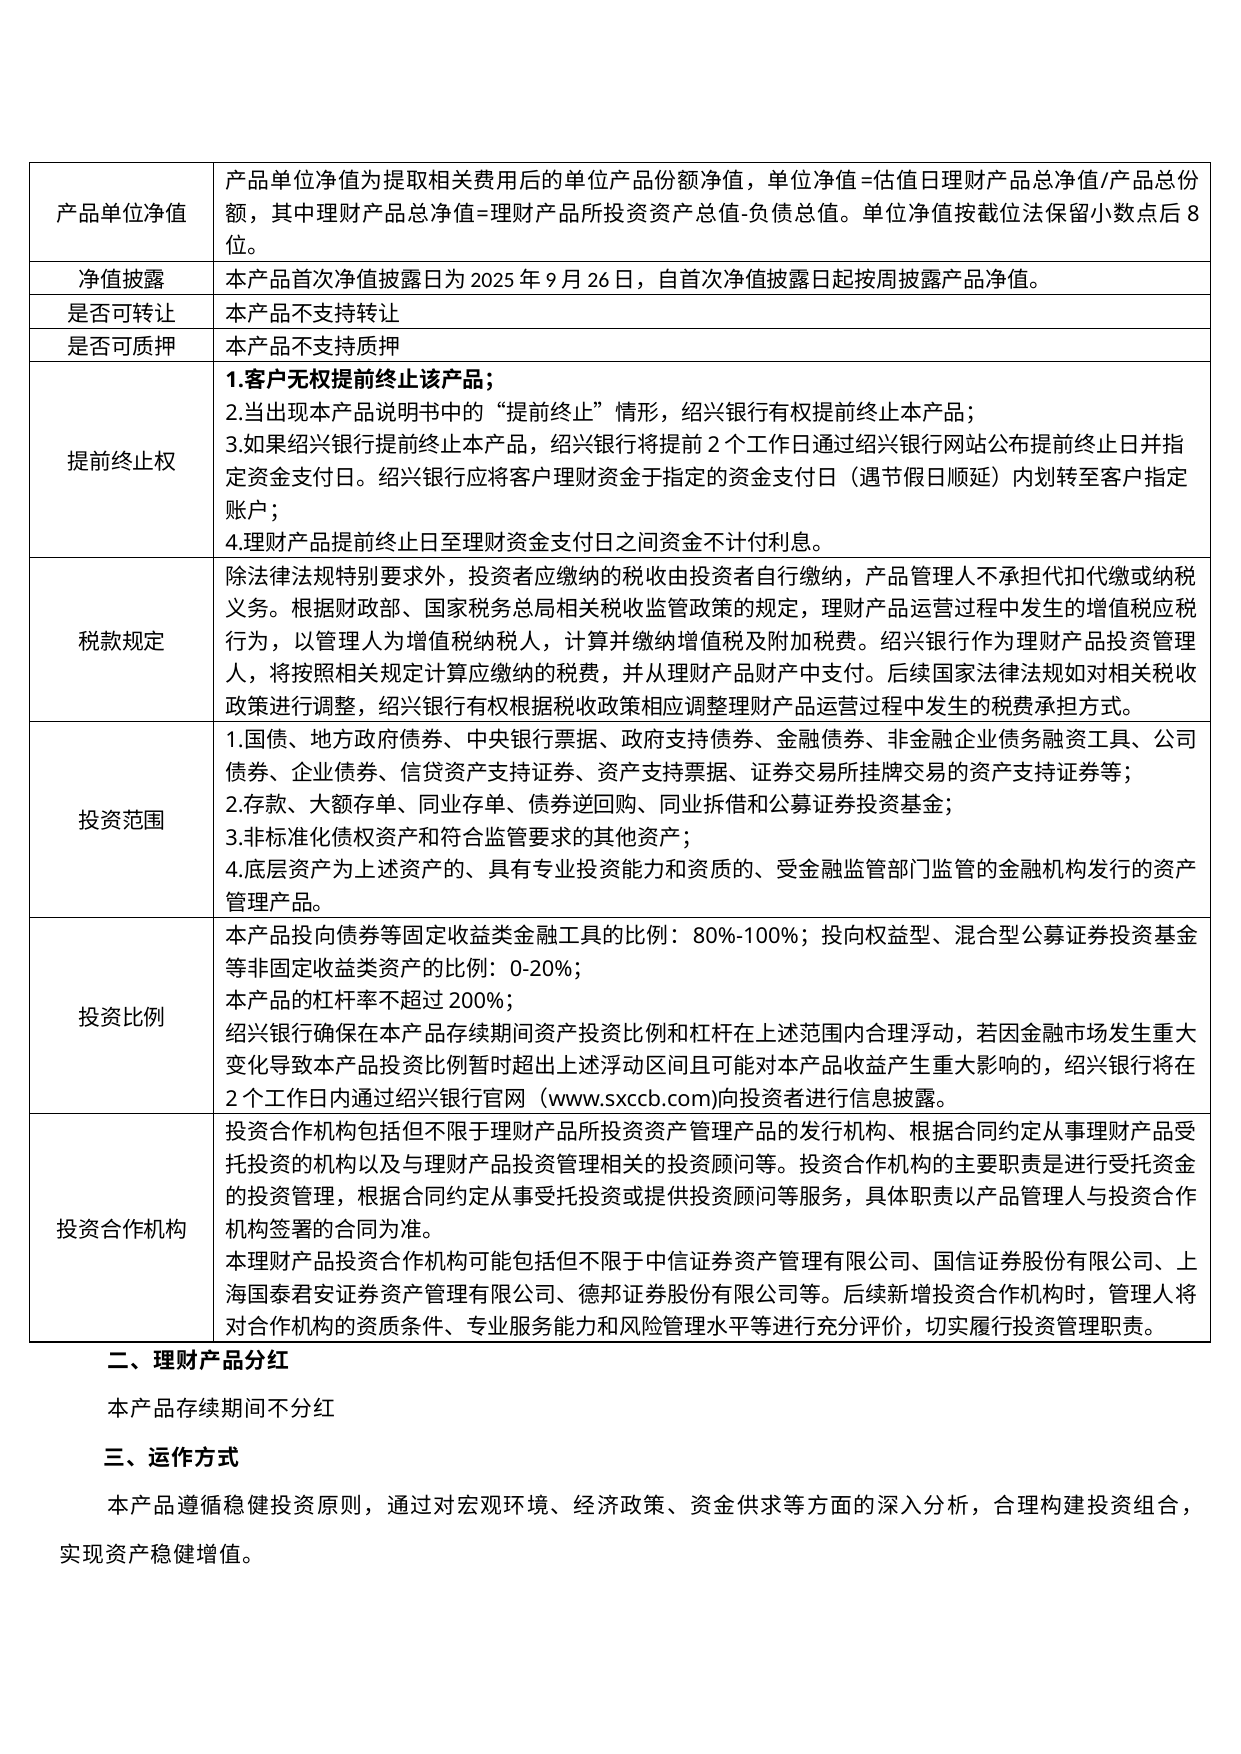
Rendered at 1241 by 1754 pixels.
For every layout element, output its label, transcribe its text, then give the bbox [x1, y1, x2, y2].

table_cell 1.国债、地方政府债券、中央银行票据、政府支持债券、金融债券、非金融企业债务融资工具、公司债券、企业债券、信贷资产支持证券、资产支持票据、证券交易所挂牌交易的资产支持证券等； 2.存款、大额存单、同业存单、债券逆回购、同业拆借和公募证券投资基金； 3.非标准化债权资产和符合监管要求的其他资产； 4.底层资产为上述资产的、具有专业投资能力和资质的、受金融监管部门监管的金融机构发行的资产管理产品。 [214, 722, 1210, 917]
table_cell 本产品不支持转让 [214, 295, 1210, 328]
table_cell 投资范围 [30, 722, 213, 917]
table_cell 投资合作机构 [30, 1114, 213, 1341]
table_cell 投资合作机构包括但不限于理财产品所投资资产管理产品的发行机构、根据合同约定从事理财产品受托投资的机构以及与理财产品投资管理相关的投资顾问等。投资合作机构的主要职责是进行受托资金的投资管理，根据合同约定从事受托投资或提供投资顾问等服务，具体职责以产品管理人与投资合作机构签署的合同为准。 本理财产品投资合作机构可能包括但不限于中信证券资产管理有限公司、国信证券股份有限公司、上海国泰君安证券资产管理有限公司、德邦证券股份有限公司等。后续新增投资合作机构时，管理人将对合作机构的资质条件、专业服务能力和风险管理水平等进行充分评价，切实履行投资管理职责。 [214, 1114, 1210, 1341]
list 理财产品分红 [59, 1343, 1181, 1375]
table_cell 净值披露 [30, 262, 213, 294]
table_cell 产品单位净值为提取相关费用后的单位产品份额净值，单位净值=估值日理财产品总净值/产品总份额，其中理财产品总净值=理财产品所投资资产总值-负债总值。单位净值按截位法保留小数点后8位。 [214, 163, 1210, 261]
text 本产品遵循稳健投资原则，通过对宏观环境、经济政策、资金供求等方面的深入分析，合理构建投资组合，实现资产稳健增值。 [59, 1487, 1181, 1569]
table_cell 是否可转让 [30, 295, 213, 328]
table_cell 除法律法规特别要求外，投资者应缴纳的税收由投资者自行缴纳，产品管理人不承担代扣代缴或纳税义务。根据财政部、国家税务总局相关税收监管政策的规定，理财产品运营过程中发生的增值税应税行为，以管理人为增值税纳税人，计算并缴纳增值税及附加税费。绍兴银行作为理财产品投资管理人，将按照相关规定计算应缴纳的税费，并从理财产品财产中支付。后续国家法律法规如对相关税收政策进行调整，绍兴银行有权根据税收政策相应调整理财产品运营过程中发生的税费承担方式。 [214, 558, 1210, 721]
table_cell 产品单位净值 [30, 163, 213, 261]
table_cell 是否可质押 [30, 329, 213, 361]
table_cell 投资比例 [30, 918, 213, 1113]
text 本产品存续期间不分红 [59, 1391, 1181, 1423]
table_cell 本产品首次净值披露日为2025年9月26日，自首次净值披露日起按周披露产品净值。 [214, 262, 1210, 294]
table_cell 本产品投向债券等固定收益类金融工具的比例：80%-100%；投向权益型、混合型公募证券投资基金等非固定收益类资产的比例：0-20%； 本产品的杠杆率不超过200%； 绍兴银行确保在本产品存续期间资产投资比例和杠杆在上述范围内合理浮动，若因金融市场发生重大变化导致本产品投资比例暂时超出上述浮动区间且可能对本产品收益产生重大影响的，绍兴银行将在2个工作日内通过绍兴银行官网（www.sxccb.com)向投资者进行信息披露。 [214, 918, 1210, 1113]
table_cell 税款规定 [30, 558, 213, 721]
table_cell 提前终止权 [30, 362, 213, 557]
table_cell 本产品不支持质押 [214, 329, 1210, 361]
table_cell 客户无权提前终止该产品； 当出现本产品说明书中的“提前终止”情形，绍兴银行有权提前终止本产品； 如果绍兴银行提前终止本产品，绍兴银行将提前2个工作日通过绍兴银行网站公布提前终止日并指定资金支付日。绍兴银行应将客户理财资金于指定的资金支付日（遇节假日顺延）内划转至客户指定账户； 理财产品提前终止日至理财资金支付日之间资金不计付利息。 [214, 362, 1210, 557]
list 运作方式 [59, 1439, 1181, 1472]
